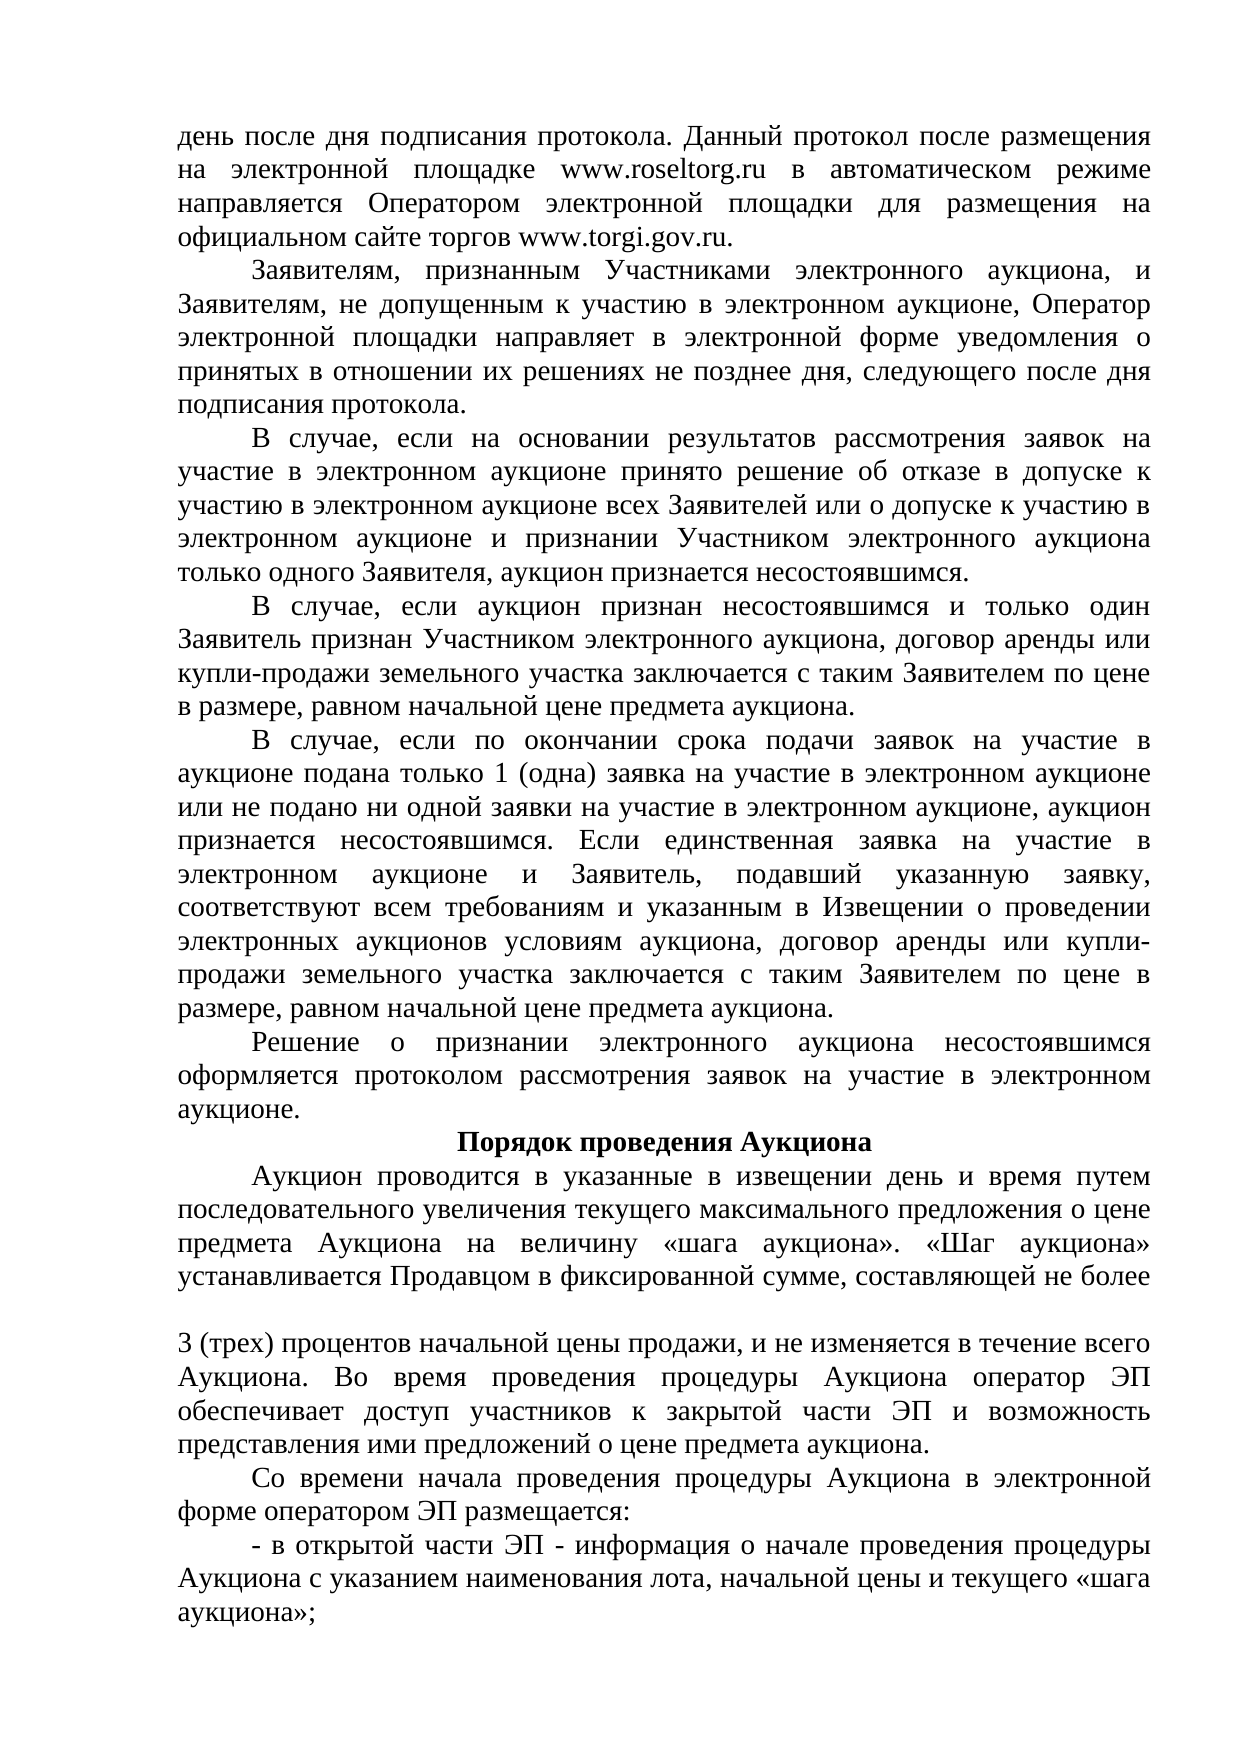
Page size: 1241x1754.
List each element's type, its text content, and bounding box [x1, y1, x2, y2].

text Заявителям, признанным Участниками электронного аукциона, и Заявителям, не допущенным к участию в электронном аукционе, Оператор электронной площадки направляет в электронной форме уведомления о принятых в отношении их решениях не позднее дня, следующего после дня подписания протокола. [177, 252, 1152, 420]
text - в открытой части ЭП - информация о начале проведения процедуры Аукциона с указанием наименования лота, начальной цены и текущего «шага аукциона»; [177, 1527, 1152, 1627]
text Аукцион проводится в указанные в извещении день и время путем последовательного увеличения текущего максимального предложения о цене предмета Аукциона на величину «шага аукциона». «Шаг аукциона» устанавливается Продавцом в фиксированной сумме, составляющей не более 3 (трех) процентов начальной цены продажи, и не изменяется в течение всего Аукциона. Во время проведения процедуры Аукциона оператор ЭП обеспечивает доступ участников к закрытой части ЭП и возможность представления ими предложений о цене предмета аукциона. [177, 1158, 1152, 1460]
text В случае, если на основании результатов рассмотрения заявок на участие в электронном аукционе принято решение об отказе в допуске к участию в электронном аукционе всех Заявителей или о допуске к участию в электронном аукционе и признании Участником электронного аукциона только одного Заявителя, аукцион признается несостоявшимся. [177, 420, 1152, 588]
text Порядок проведения Аукциона [177, 1124, 1152, 1158]
text В случае, если по окончании срока подачи заявок на участие в аукционе подана только 1 (одна) заявка на участие в электронном аукционе или не подано ни одной заявки на участие в электронном аукционе, аукцион признается несостоявшимся. Если единственная заявка на участие в электронном аукционе и Заявитель, подавший указанную заявку, соответствуют всем требованиям и указанным в Извещении о проведении электронных аукционов условиям аукциона, договор аренды или купли-продажи земельного участка заключается с таким Заявителем по цене в размере, равном начальной цене предмета аукциона. [177, 722, 1152, 1024]
text Со времени начала проведения процедуры Аукциона в электронной форме оператором ЭП размещается: [177, 1460, 1152, 1527]
text В случае, если аукцион признан несостоявшимся и только один Заявитель признан Участником электронного аукциона, договор аренды или купли-продажи земельного участка заключается с таким Заявителем по цене в размере, равном начальной цене предмета аукциона. [177, 588, 1152, 722]
text Решение о признании электронного аукциона несостоявшимся оформляется протоколом рассмотрения заявок на участие в электронном аукционе. [177, 1024, 1152, 1124]
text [177, 118, 1152, 252]
